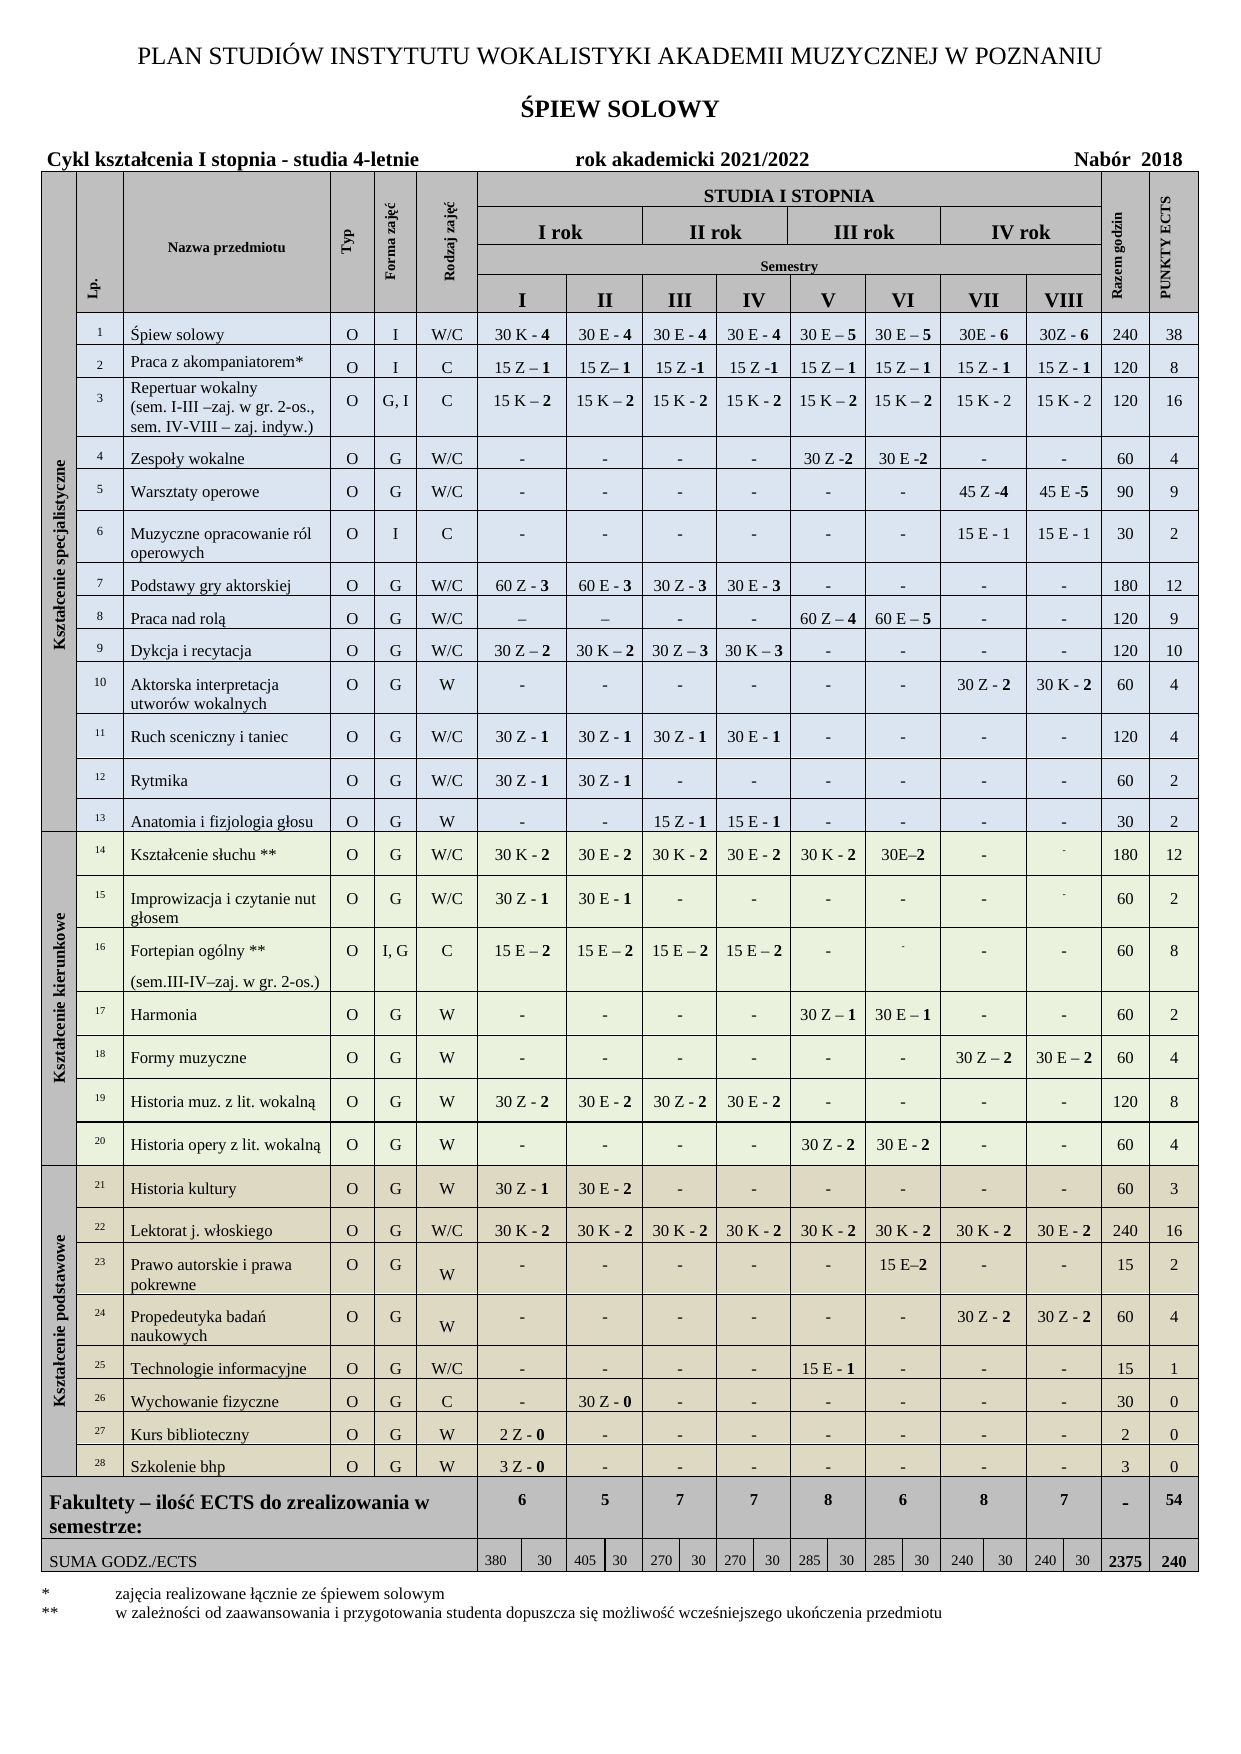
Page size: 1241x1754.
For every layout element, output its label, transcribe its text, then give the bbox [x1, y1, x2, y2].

table_cell - [941, 1346, 1026, 1378]
table_cell 30 E - 2 [717, 832, 790, 875]
table_cell C [417, 511, 477, 562]
table_cell 26 [77, 1379, 123, 1411]
table_cell - [643, 876, 716, 927]
table_cell 30 [680, 1539, 716, 1571]
table_cell - [941, 799, 1026, 831]
table_cell 18 [77, 1036, 123, 1078]
table_cell Warsztaty operowe [124, 469, 330, 510]
table_cell Kształcenie słuchu ** [124, 832, 330, 875]
table_cell 120 [1102, 596, 1149, 628]
table_cell 30 [1102, 511, 1149, 562]
table_cell 7 [643, 1477, 716, 1538]
table_cell 30 Z - 1 [478, 1166, 566, 1207]
table_cell 13 [77, 799, 123, 831]
table_cell G [375, 1036, 416, 1078]
table_cell 22 [77, 1208, 123, 1242]
table_cell - [717, 511, 790, 562]
table_cell G [375, 1123, 416, 1165]
table_cell - [866, 1445, 940, 1476]
table_cell 30 [522, 1539, 566, 1571]
table_cell Semestry [478, 245, 1101, 274]
table_cell - [866, 1346, 940, 1378]
table_cell O [331, 1079, 374, 1121]
table_cell 23 [77, 1243, 123, 1293]
table_cell 30 K - 2 [1027, 662, 1101, 713]
table_cell - [567, 1412, 642, 1443]
table_cell W [417, 1295, 477, 1345]
table_cell O [331, 1208, 374, 1242]
table_cell III [643, 275, 716, 312]
table_header [42, 172, 76, 312]
table_cell W/C [417, 759, 477, 798]
table_cell 15 Z – 1 [791, 345, 865, 377]
table_cell - [567, 1123, 642, 1165]
table_cell - [1027, 1166, 1101, 1207]
table_cell 30 [828, 1539, 865, 1571]
table_cell - [643, 1412, 716, 1443]
table_cell - [791, 511, 865, 562]
table_cell 30 E - 4 [567, 313, 642, 344]
table_cell Śpiew solowy [124, 313, 330, 344]
table_cell - [1102, 1477, 1149, 1538]
table_cell - [643, 596, 716, 628]
table_cell O [331, 1166, 374, 1207]
table_cell G [375, 1412, 416, 1443]
table_cell 30 E - 2 [866, 1123, 940, 1165]
table_cell - [941, 928, 1026, 991]
table_cell W/C [417, 437, 477, 468]
table_cell 30 E - 2 [567, 1079, 642, 1121]
table_cell 1 [77, 313, 123, 344]
table_cell 15 Z - 1 [941, 345, 1026, 377]
table_cell Lektorat j. włoskiego [124, 1208, 330, 1242]
table_cell 30 [754, 1539, 790, 1571]
table_cell 30 K - 2 [478, 1208, 566, 1242]
table_cell - [866, 1166, 940, 1207]
table_cell G [375, 1166, 416, 1207]
table_cell 240 [1102, 313, 1149, 344]
table_cell G [375, 1208, 416, 1242]
table_cell - [791, 759, 865, 798]
table_cell - [643, 437, 716, 468]
table_cell - [1027, 596, 1101, 628]
table_cell 2 [1150, 511, 1198, 562]
table_cell 12 [1150, 832, 1198, 875]
table_cell - [717, 1036, 790, 1078]
table_cell Praca nad rolą [124, 596, 330, 628]
table_cell - [478, 511, 566, 562]
table_cell Muzyczne opracowanie ról operowych [124, 511, 330, 562]
table_cell 28 [77, 1445, 123, 1476]
table_cell W/C [417, 313, 477, 344]
table_cell - [567, 1036, 642, 1078]
table_cell 9 [1150, 469, 1198, 510]
table_cell 15 E – 2 [567, 928, 642, 991]
table_cell Zespoły wokalne [124, 437, 330, 468]
table_cell 7 [77, 563, 123, 595]
table_cell - [1027, 1379, 1101, 1411]
table_cell 30 E - 1 [717, 714, 790, 757]
table_cell - [866, 1079, 940, 1121]
table_cell - [717, 759, 790, 798]
table_cell 6 [478, 1477, 566, 1538]
table_cell 30 E - 2 [1027, 1208, 1101, 1242]
table_cell W/C [417, 714, 477, 757]
table_cell W/C [417, 563, 477, 595]
table_cell G [375, 1295, 416, 1345]
table_cell 60 [1102, 1036, 1149, 1078]
table_cell II [567, 275, 642, 312]
table_cell 30 E - 3 [717, 563, 790, 595]
table_cell 30 Z – 1 [791, 992, 865, 1034]
table_cell O [331, 799, 374, 831]
table_cell 30 Z - 1 [567, 759, 642, 798]
table_cell - [791, 799, 865, 831]
table_cell O [331, 928, 374, 991]
table_cell - [1027, 799, 1101, 831]
table_cell 45 Z -4 [941, 469, 1026, 510]
table_header PUNKTY ECTS [1150, 172, 1198, 312]
table_cell - [567, 662, 642, 713]
table_cell O [331, 1445, 374, 1476]
table_cell W [417, 992, 477, 1034]
table_cell W/C [417, 629, 477, 661]
table_cell G [375, 629, 416, 661]
table_cell 25 [77, 1346, 123, 1378]
table_cell O [331, 378, 374, 436]
table_cell 15 E–2 [866, 1243, 940, 1293]
table_cell 10 [1150, 629, 1198, 661]
table_cell 30 Z – 2 [941, 1036, 1026, 1078]
table_cell W [417, 1412, 477, 1443]
table_header Nazwa przedmiotu [124, 172, 330, 312]
table_cell G [375, 1346, 416, 1378]
table_cell 30 K - 2 [643, 1208, 716, 1242]
table_cell Praca z akompaniatorem* [124, 345, 330, 377]
table_cell 405 [567, 1539, 604, 1571]
table_cell 60 [1102, 662, 1149, 713]
table_cell 30 E - 2 [567, 1166, 642, 1207]
table_cell 30 [1102, 799, 1149, 831]
table_cell 3 Z - 0 [478, 1445, 566, 1476]
table_cell VII [941, 275, 1026, 312]
table_cell W/C [417, 469, 477, 510]
table_cell - [941, 629, 1026, 661]
table_cell - [791, 1412, 865, 1443]
table_cell - [791, 1079, 865, 1121]
table_cell 30 E – 5 [866, 313, 940, 344]
table_cell 60 [1102, 1295, 1149, 1345]
table_cell 30 K – 3 [717, 629, 790, 661]
table_cell 15 K – 2 [567, 378, 642, 436]
table_cell G [375, 1243, 416, 1293]
table_cell - [1027, 629, 1101, 661]
table_cell - [866, 1379, 940, 1411]
table_cell Historia kultury [124, 1166, 330, 1207]
table_cell - [717, 876, 790, 927]
table_cell G [375, 759, 416, 798]
table_cell 6 [77, 511, 123, 562]
table_cell W [417, 1079, 477, 1121]
table_cell 15 [77, 876, 123, 927]
table_cell 15 K – 2 [791, 378, 865, 436]
table_cell V [791, 275, 865, 312]
text Cykl kształcenia I stopnia - studia 4-letnie rok akademicki 2021/2022 Nabór 2018 [41, 147, 1199, 171]
table_cell - [866, 1295, 940, 1345]
table_cell 30E - 6 [941, 313, 1026, 344]
table_cell - [866, 1412, 940, 1443]
table_cell - [791, 1379, 865, 1411]
table_cell - [643, 759, 716, 798]
table_cell - [791, 1036, 865, 1078]
table_cell 2 [1150, 992, 1198, 1034]
table_cell 15 Z – 1 [478, 345, 566, 377]
table_cell Kurs biblioteczny [124, 1412, 330, 1443]
table_cell - [478, 1243, 566, 1293]
table_cell 30 Z - 3 [643, 563, 716, 595]
table_cell - [941, 1166, 1026, 1207]
table_cell O [331, 714, 374, 757]
table_cell 15 E – 2 [478, 928, 566, 991]
table_cell 15 Z – 1 [866, 345, 940, 377]
table_cell 30 Z - 2 [643, 1079, 716, 1121]
table_cell - [791, 1166, 865, 1207]
table_cell Rytmika [124, 759, 330, 798]
table_cell - [717, 1445, 790, 1476]
table_cell 30 K - 2 [643, 832, 716, 875]
table_cell Wychowanie fizyczne [124, 1379, 330, 1411]
table_cell - [1027, 992, 1101, 1034]
table_cell 30 Z - 2 [478, 1079, 566, 1121]
table_cell 30 E - 1 [567, 876, 642, 927]
table_cell 120 [1102, 714, 1149, 757]
table_cell 2 [1150, 1243, 1198, 1293]
table_cell O [331, 563, 374, 595]
table_cell 30Z - 6 [1027, 313, 1101, 344]
table_cell O [331, 876, 374, 927]
table_cell G [375, 437, 416, 468]
table_cell - [791, 662, 865, 713]
table_cell - [567, 469, 642, 510]
table_cell W [417, 662, 477, 713]
table_header Forma zajęć [375, 172, 416, 312]
table_cell 9 [1150, 596, 1198, 628]
table_cell - [941, 832, 1026, 875]
table_cell 30 Z - 0 [567, 1379, 642, 1411]
table_cell Propedeutyka badań naukowych [124, 1295, 330, 1345]
table_cell I, G [375, 928, 416, 991]
table_cell 120 [1102, 629, 1149, 661]
table_cell 8 [1150, 928, 1198, 991]
table_cell 16 [77, 928, 123, 991]
table_cell 30 K - 2 [717, 1208, 790, 1242]
table_cell - [567, 992, 642, 1034]
table_cell - [941, 1079, 1026, 1121]
table_cell W [417, 1445, 477, 1476]
table_cell O [331, 469, 374, 510]
table_cell III rok [788, 207, 940, 244]
table_cell 15 K - 2 [717, 378, 790, 436]
table_cell O [331, 629, 374, 661]
table_cell I [375, 345, 416, 377]
table_cell - [941, 1243, 1026, 1293]
table_cell Podstawy gry aktorskiej [124, 563, 330, 595]
table_cell 30 [903, 1539, 940, 1571]
table_cell O [331, 596, 374, 628]
table_cell 60 [1102, 992, 1149, 1034]
table_cell - [1027, 714, 1101, 757]
table_cell - [866, 928, 940, 991]
table_cell - [567, 511, 642, 562]
table_cell 30 Z – 2 [478, 629, 566, 661]
table_cell [42, 798, 76, 831]
table_cell 3 [77, 378, 123, 436]
table_cell 30 K - 2 [567, 1208, 642, 1242]
table_cell - [478, 1036, 566, 1078]
table_cell O [331, 511, 374, 562]
table_cell - [567, 1445, 642, 1476]
table_cell 30 [1064, 1539, 1101, 1571]
table_cell - [478, 437, 566, 468]
table_cell W/C [417, 1208, 477, 1242]
table_cell 15 Z– 1 [567, 345, 642, 377]
table_cell – [567, 596, 642, 628]
table_cell – [478, 596, 566, 628]
table_cell 30 Z - 1 [643, 714, 716, 757]
table_cell I rok [478, 207, 642, 244]
table_cell G, I [375, 378, 416, 436]
table_cell 60 [1102, 437, 1149, 468]
table_cell G [375, 714, 416, 757]
table_cell - [1027, 1079, 1101, 1121]
table_cell W [417, 1036, 477, 1078]
table_cell - [1027, 1123, 1101, 1165]
table_cell - [941, 437, 1026, 468]
table_cell 10 [77, 662, 123, 713]
table_cell 54 [1150, 1477, 1198, 1538]
table_cell - [717, 1295, 790, 1345]
table_cell Repertuar wokalny (sem. I-III –zaj. w gr. 2-os., sem. IV-VIII – zaj. indyw.) [124, 378, 330, 436]
table_cell O [331, 1123, 374, 1165]
table_cell 180 [1102, 563, 1149, 595]
table_cell 30 [1102, 1379, 1149, 1411]
table_cell - [1027, 876, 1101, 927]
table_cell W/C [417, 1346, 477, 1378]
table_cell Dykcja i recytacja [124, 629, 330, 661]
table_cell 24 [77, 1295, 123, 1345]
table_cell 12 [1150, 563, 1198, 595]
table_cell 0 [1150, 1379, 1198, 1411]
table_cell I [478, 275, 566, 312]
table_cell 2 [1150, 759, 1198, 798]
table_cell 9 [77, 629, 123, 661]
table_cell 285 [866, 1539, 902, 1571]
table_cell Fakultety – ilość ECTS do zrealizowania w semestrze: [42, 1477, 477, 1538]
table_cell - [717, 1346, 790, 1378]
table_cell G [375, 1445, 416, 1476]
table_cell 30 Z - 1 [478, 876, 566, 927]
table_cell - [866, 799, 940, 831]
table_cell 15 E - 1 [717, 799, 790, 831]
table_cell O [331, 1036, 374, 1078]
table_cell - [941, 596, 1026, 628]
table_cell 15 K - 2 [941, 378, 1026, 436]
table_cell Prawo autorskie i prawa pokrewne [124, 1243, 330, 1293]
table_cell - [478, 1295, 566, 1345]
table_cell Kształcenie kierunkowe [42, 832, 76, 1165]
table_cell - [643, 662, 716, 713]
table_cell 15 [1102, 1346, 1149, 1378]
table_cell - [643, 992, 716, 1034]
table_cell 2 [77, 345, 123, 377]
table_cell O [331, 662, 374, 713]
table_cell O [331, 992, 374, 1034]
table_cell 30 E – 2 [1027, 1036, 1101, 1078]
text ** w zależności od zaawansowania i przygotowania studenta dopuszcza się możliwość wcześniejszego ukończenia przedmiotu [41, 1603, 1199, 1622]
table_cell - [567, 1243, 642, 1293]
table_cell - [717, 1379, 790, 1411]
table_cell - [643, 1036, 716, 1078]
table_cell VIII [1027, 275, 1101, 312]
table_cell Szkolenie bhp [124, 1445, 330, 1476]
table_cell O [331, 1243, 374, 1293]
table_cell G [375, 1079, 416, 1121]
table_cell 3 [1102, 1445, 1149, 1476]
table_cell 15 K – 2 [478, 378, 566, 436]
table_cell 60 E – 5 [866, 596, 940, 628]
table_cell O [331, 1379, 374, 1411]
table_cell 30 [606, 1539, 642, 1571]
table_cell - [478, 662, 566, 713]
table_cell C [417, 1379, 477, 1411]
table_cell 30 E - 2 [567, 832, 642, 875]
table_cell 30 K - 2 [478, 832, 566, 875]
table_cell 240 [1102, 1208, 1149, 1242]
table_cell G [375, 596, 416, 628]
table_cell - [941, 714, 1026, 757]
table_cell Historia muz. z lit. wokalną [124, 1079, 330, 1121]
table_cell C [417, 928, 477, 991]
table_cell O [331, 1295, 374, 1345]
table_cell 60 E - 3 [567, 563, 642, 595]
table_cell G [375, 799, 416, 831]
table_cell 16 [1150, 378, 1198, 436]
table_cell 4 [1150, 714, 1198, 757]
table_cell - [1027, 437, 1101, 468]
table_cell 15 Z -1 [717, 345, 790, 377]
table_cell - [478, 1346, 566, 1378]
table_cell - [866, 714, 940, 757]
table_cell - [478, 799, 566, 831]
table_cell 30 Z - 2 [941, 1295, 1026, 1345]
table_cell G [375, 662, 416, 713]
table_cell W [417, 1243, 477, 1293]
table_cell 30 Z - 1 [567, 714, 642, 757]
table_cell G [375, 1379, 416, 1411]
table_cell 27 [77, 1412, 123, 1443]
table_cell 5 [567, 1477, 642, 1538]
table_cell 120 [1102, 1079, 1149, 1121]
table_cell 8 [1150, 345, 1198, 377]
table_cell Aktorska interpretacja utworów wokalnych [124, 662, 330, 713]
table_cell - [643, 1445, 716, 1476]
table_cell - [478, 992, 566, 1034]
table_cell Fortepian ogólny ** (sem.III-IV–zaj. w gr. 2-os.) [124, 928, 330, 991]
table_cell VI [866, 275, 940, 312]
table_cell 4 [1150, 1295, 1198, 1345]
table_cell - [941, 1445, 1026, 1476]
table_cell 15 E - 1 [1027, 511, 1101, 562]
table_cell 30 [984, 1539, 1026, 1571]
table_cell 30 K - 4 [478, 313, 566, 344]
table_cell 60 [1102, 1166, 1149, 1207]
table_cell - [791, 563, 865, 595]
table_cell O [331, 313, 374, 344]
table_cell 7 [1027, 1477, 1101, 1538]
text ŚPIEW SOLOWY [41, 94, 1199, 123]
table_cell - [941, 759, 1026, 798]
table_cell 2 [1102, 1412, 1149, 1443]
table_cell 4 [1150, 437, 1198, 468]
table_header STUDIA I STOPNIA [478, 172, 1101, 206]
table_cell - [1027, 563, 1101, 595]
table_cell Harmonia [124, 992, 330, 1034]
table_cell 4 [1150, 662, 1198, 713]
table_cell - [941, 1123, 1026, 1165]
table_cell - [866, 759, 940, 798]
table_cell G [375, 563, 416, 595]
table_cell - [643, 469, 716, 510]
table_cell W [417, 1166, 477, 1207]
table_cell - [478, 469, 566, 510]
table_cell 60 [1102, 928, 1149, 991]
table_cell - [866, 1036, 940, 1078]
table_cell - [717, 1243, 790, 1293]
table_cell 7 [717, 1477, 790, 1538]
table_cell O [331, 759, 374, 798]
table_cell 30E–2 [866, 832, 940, 875]
table_cell 15 E – 2 [717, 928, 790, 991]
table_cell O [331, 1412, 374, 1443]
table_cell 15 Z - 1 [643, 799, 716, 831]
table_cell - [567, 799, 642, 831]
table_cell 30 E – 5 [791, 313, 865, 344]
table_cell - [791, 629, 865, 661]
table_cell - [791, 1295, 865, 1345]
table_cell - [866, 876, 940, 927]
table_cell 16 [1150, 1208, 1198, 1242]
table_cell - [1027, 832, 1101, 875]
table_cell 240 [1150, 1539, 1198, 1571]
table_cell Kształcenie podstawowe [42, 1166, 76, 1476]
table_cell O [331, 345, 374, 377]
table_cell - [866, 629, 940, 661]
table_cell - [791, 1445, 865, 1476]
table_cell 11 [77, 714, 123, 757]
table_cell 20 [77, 1123, 123, 1165]
table_cell 240 [1027, 1539, 1063, 1571]
table_cell - [567, 1295, 642, 1345]
table_cell 0 [1150, 1412, 1198, 1443]
table_cell 30 K – 2 [567, 629, 642, 661]
table_cell - [941, 1412, 1026, 1443]
table_cell - [1027, 1346, 1101, 1378]
table_header Lp. [77, 172, 123, 312]
table_cell - [1027, 1445, 1101, 1476]
table_cell Historia opery z lit. wokalną [124, 1123, 330, 1165]
table_cell G [375, 992, 416, 1034]
table_header Rodzaj zajęć [417, 172, 477, 312]
table_cell 180 [1102, 832, 1149, 875]
table_cell 4 [1150, 1036, 1198, 1078]
table_cell 120 [1102, 345, 1149, 377]
table_cell 15 K - 2 [643, 378, 716, 436]
table_cell 30 K - 2 [791, 832, 865, 875]
table_cell 3 [1150, 1166, 1198, 1207]
table_header Razem godzin [1102, 172, 1149, 312]
table_cell 30 Z - 1 [478, 759, 566, 798]
table_cell II rok [643, 207, 787, 244]
table_cell IV [717, 275, 790, 312]
table_cell - [791, 469, 865, 510]
table_cell 6 [866, 1477, 940, 1538]
table_cell 30 K - 2 [941, 1208, 1026, 1242]
table_cell 15 E - 1 [941, 511, 1026, 562]
table_cell 8 [77, 596, 123, 628]
table_cell 270 [643, 1539, 679, 1571]
table_cell 30 E – 1 [866, 992, 940, 1034]
table_cell Kształcenie specjalistyczne [42, 312, 76, 798]
table_cell 270 [717, 1539, 753, 1571]
table_cell - [567, 1346, 642, 1378]
table_cell - [643, 1166, 716, 1207]
table_cell - [478, 1123, 566, 1165]
table_cell 60 [1102, 1123, 1149, 1165]
table_cell 30 Z - 2 [941, 662, 1026, 713]
table_cell 4 [1150, 1123, 1198, 1165]
table_cell 12 [77, 759, 123, 798]
table_cell - [866, 662, 940, 713]
table_cell Anatomia i fizjologia głosu [124, 799, 330, 831]
table_cell 30 Z - 2 [791, 1123, 865, 1165]
table_cell 30 Z - 1 [478, 714, 566, 757]
table_cell 30 Z - 2 [1027, 1295, 1101, 1345]
table_cell G [375, 876, 416, 927]
table_cell 15 K – 2 [866, 378, 940, 436]
table_cell 60 Z – 4 [791, 596, 865, 628]
table_cell - [791, 928, 865, 991]
table_cell - [717, 662, 790, 713]
table_cell 14 [77, 832, 123, 875]
table_header Typ [331, 172, 374, 312]
table_cell 21 [77, 1166, 123, 1207]
table_cell 30 K - 2 [866, 1208, 940, 1242]
table_cell 15 K - 2 [1027, 378, 1101, 436]
table_cell - [643, 1379, 716, 1411]
table_cell O [331, 437, 374, 468]
table_cell - [1027, 1412, 1101, 1443]
table_cell C [417, 345, 477, 377]
table_cell - [791, 1243, 865, 1293]
table_cell 30 E - 4 [717, 313, 790, 344]
table_cell 2 [1150, 876, 1198, 927]
table_cell O [331, 832, 374, 875]
table_cell Formy muzyczne [124, 1036, 330, 1078]
table_cell - [791, 876, 865, 927]
table_cell - [1027, 928, 1101, 991]
table_cell 30 Z -2 [791, 437, 865, 468]
table_cell - [643, 511, 716, 562]
table_cell G [375, 469, 416, 510]
table_cell 5 [77, 469, 123, 510]
table_cell 2 [1150, 799, 1198, 831]
table_cell I [375, 313, 416, 344]
table_cell - [717, 596, 790, 628]
table_cell 45 E -5 [1027, 469, 1101, 510]
table_cell 60 [1102, 876, 1149, 927]
text * zajęcia realizowane łącznie ze śpiewem solowym [41, 1584, 1199, 1603]
table_cell 240 [941, 1539, 983, 1571]
table_cell - [1027, 759, 1101, 798]
table_cell - [941, 992, 1026, 1034]
table_cell 8 [1150, 1079, 1198, 1121]
table_cell - [866, 563, 940, 595]
table_cell - [643, 1243, 716, 1293]
table_cell Technologie informacyjne [124, 1346, 330, 1378]
table_cell O [331, 1346, 374, 1378]
table_cell 15 Z - 1 [1027, 345, 1101, 377]
table_cell - [643, 1295, 716, 1345]
table_cell 0 [1150, 1445, 1198, 1476]
table_cell - [717, 1166, 790, 1207]
table_cell 380 [478, 1539, 521, 1571]
table_cell W [417, 799, 477, 831]
table_cell - [791, 714, 865, 757]
table_cell G [375, 832, 416, 875]
table_cell - [717, 1123, 790, 1165]
table_cell 30 E - 4 [643, 313, 716, 344]
table_cell 38 [1150, 313, 1198, 344]
table_cell 8 [791, 1477, 865, 1538]
table_cell 15 Z -1 [643, 345, 716, 377]
table_cell Ruch sceniczny i taniec [124, 714, 330, 757]
table_cell - [478, 1379, 566, 1411]
table_cell 2375 [1102, 1539, 1149, 1571]
table_cell 30 E -2 [866, 437, 940, 468]
table_cell 90 [1102, 469, 1149, 510]
table_cell 30 E - 2 [717, 1079, 790, 1121]
table_cell I [375, 511, 416, 562]
table_cell - [717, 1412, 790, 1443]
table_cell 2 Z - 0 [478, 1412, 566, 1443]
table_cell - [717, 437, 790, 468]
table_cell 8 [941, 1477, 1026, 1538]
table_cell 30 Z – 3 [643, 629, 716, 661]
table_cell 15 E - 1 [791, 1346, 865, 1378]
table_cell - [1027, 1243, 1101, 1293]
table_cell Improwizacja i czytanie nut głosem [124, 876, 330, 927]
table_cell - [941, 1379, 1026, 1411]
table_cell - [866, 469, 940, 510]
table_cell W [417, 1123, 477, 1165]
table_cell - [717, 992, 790, 1034]
table_cell - [643, 1123, 716, 1165]
table_cell 1 [1150, 1346, 1198, 1378]
table_cell W/C [417, 832, 477, 875]
table_cell SUMA GODZ./ECTS [42, 1539, 477, 1571]
table_cell 17 [77, 992, 123, 1034]
table_cell - [643, 1346, 716, 1378]
table_cell 19 [77, 1079, 123, 1121]
table_cell - [941, 563, 1026, 595]
table_cell 30 K - 2 [791, 1208, 865, 1242]
table_cell IV rok [941, 207, 1101, 244]
table_cell C [417, 378, 477, 436]
table_cell W/C [417, 596, 477, 628]
table_cell - [941, 876, 1026, 927]
table_cell 60 Z - 3 [478, 563, 566, 595]
table_cell 285 [791, 1539, 827, 1571]
text PLAN STUDIÓW INSTYTUTU WOKALISTYKI AKADEMII MUZYCZNEJ W POZNANIU [41, 41, 1199, 70]
table_cell 15 E – 2 [643, 928, 716, 991]
table_cell 120 [1102, 378, 1149, 436]
table_cell W/C [417, 876, 477, 927]
table_cell - [567, 437, 642, 468]
table_cell - [717, 469, 790, 510]
table_cell 60 [1102, 759, 1149, 798]
table_cell 4 [77, 437, 123, 468]
table_cell - [866, 511, 940, 562]
table_cell 15 [1102, 1243, 1149, 1293]
